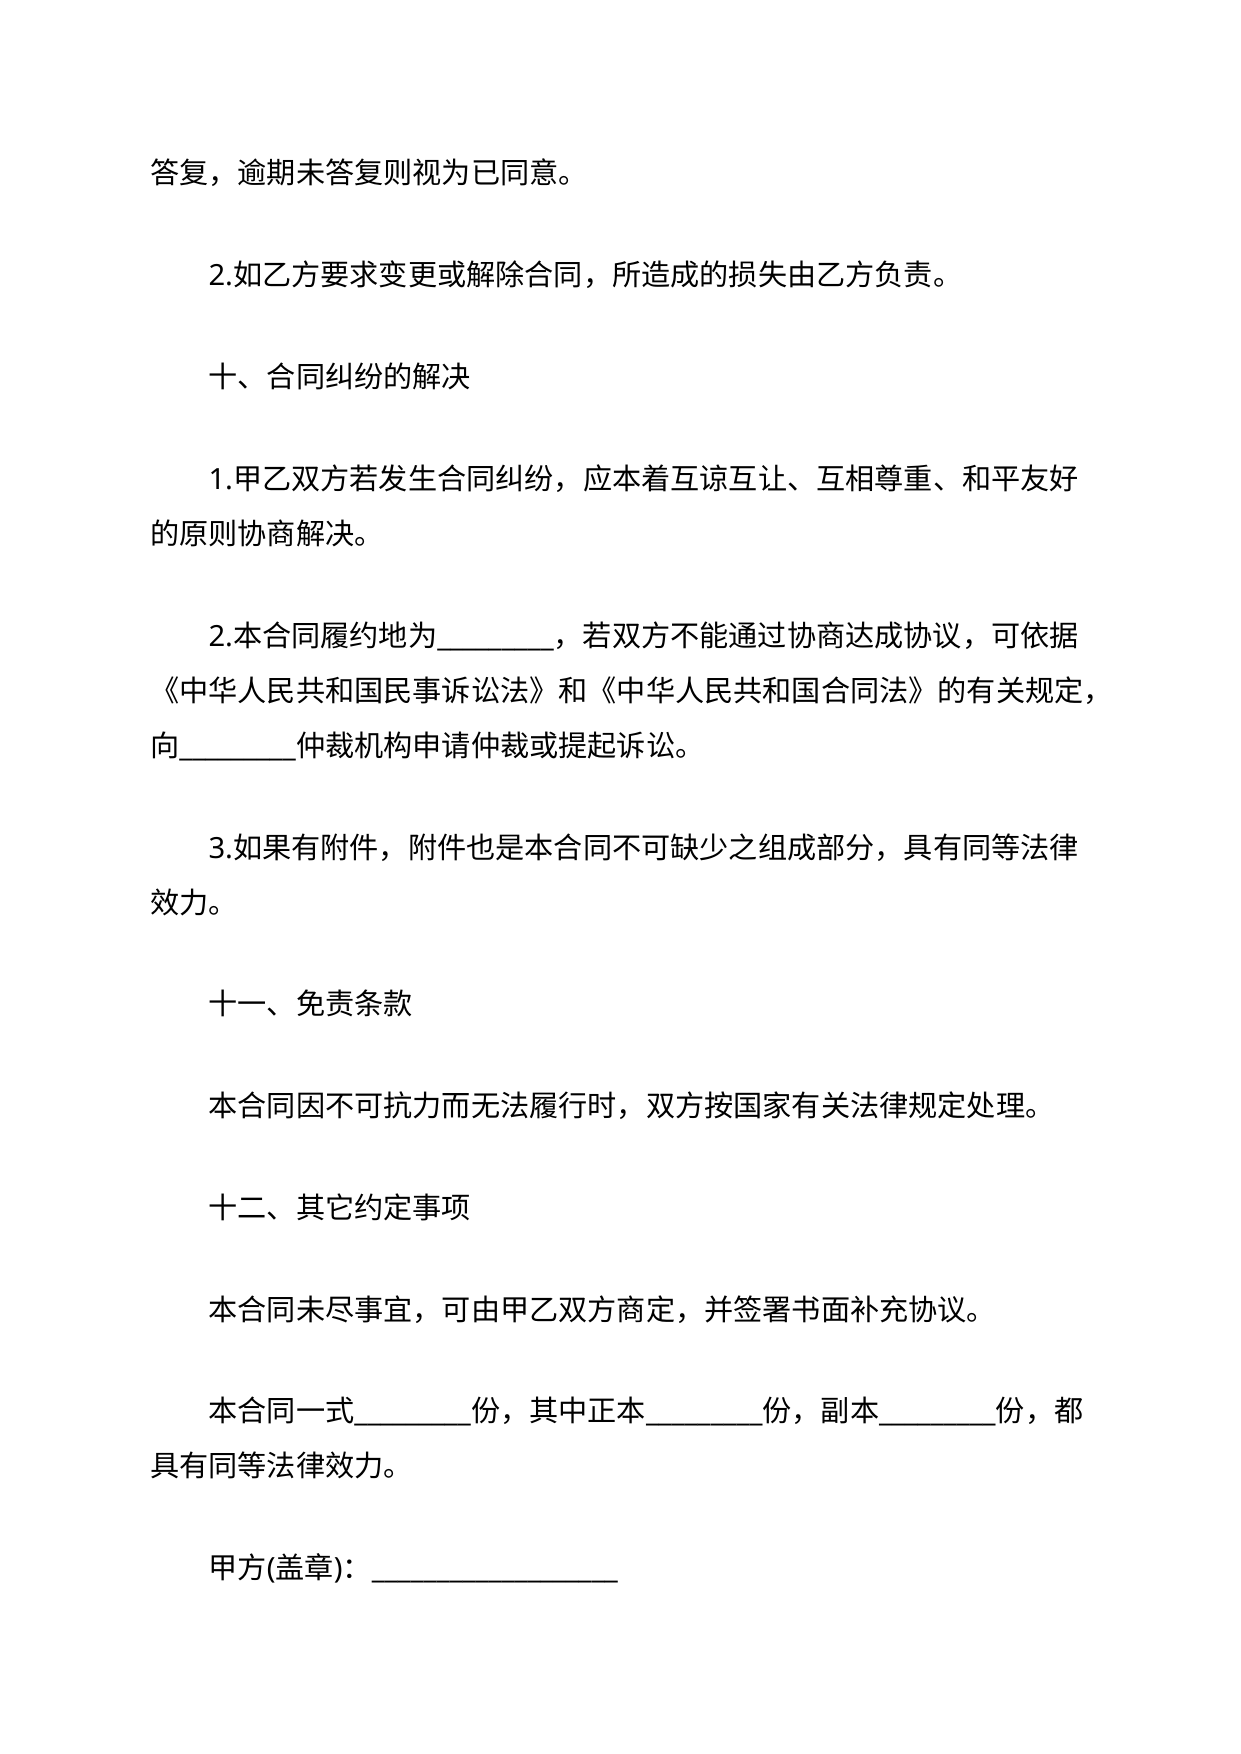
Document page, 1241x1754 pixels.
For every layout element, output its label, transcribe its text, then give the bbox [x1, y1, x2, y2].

text 甲方(盖章)：___________________ [150, 1545, 1090, 1587]
text 本合同因不可抗力而无法履行时，双方按国家有关法律规定处理。 [150, 1083, 1090, 1125]
text 3.如果有附件，附件也是本合同不可缺少之组成部分，具有同等法律效力。 [150, 824, 1090, 921]
text 十二、其它约定事项 [150, 1184, 1090, 1227]
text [150, 150, 1090, 192]
text 十、合同纠纷的解决 [150, 354, 1090, 396]
text 2.如乙方要求变更或解除合同，所造成的损失由乙方负责。 [150, 252, 1090, 294]
text 十一、免责条款 [150, 981, 1090, 1023]
text 1.甲乙双方若发生合同纠纷，应本着互谅互让、互相尊重、和平友好的原则协商解决。 [150, 456, 1090, 553]
text 2.本合同履约地为_________，若双方不能通过协商达成协议，可依据《中华人民共和国民事诉讼法》和《中华人民共和国合同法》的有关规定，向_________仲裁机构申请仲裁或提起诉讼。 [150, 612, 1090, 764]
text 本合同未尽事宜，可由甲乙双方商定，并签署书面补充协议。 [150, 1286, 1090, 1328]
text 本合同一式_________份，其中正本_________份，副本_________份，都具有同等法律效力。 [150, 1388, 1090, 1485]
